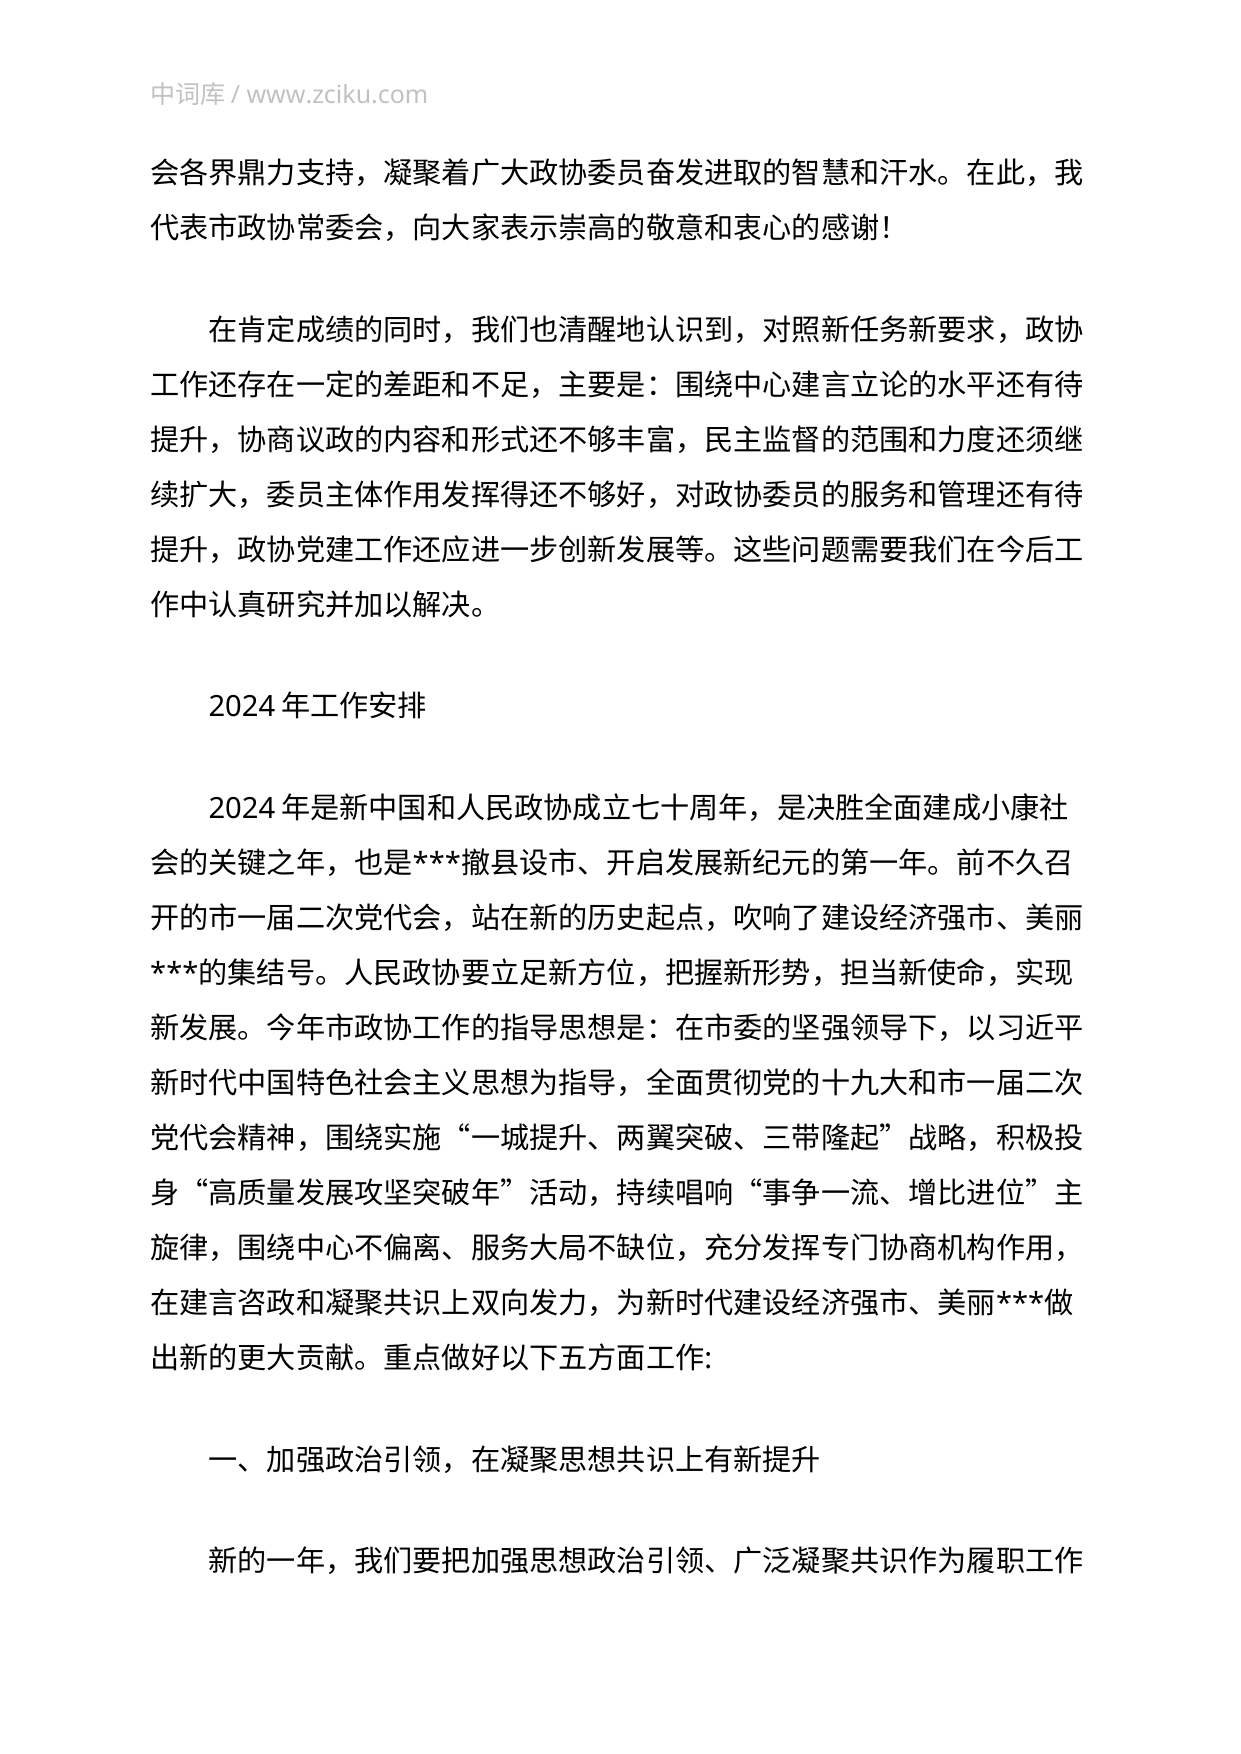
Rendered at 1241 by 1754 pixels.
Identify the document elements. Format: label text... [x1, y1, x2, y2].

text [150, 150, 1090, 247]
text 一、加强政治引领，在凝聚思想共识上有新提升 [150, 1436, 1090, 1478]
text 在肯定成绩的同时，我们也清醒地认识到，对照新任务新要求，政协工作还存在一定的差距和不足，主要是：围绕中心建言立论的水平还有待提升，协商议政的内容和形式还不够丰富，民主监督的范围和力度还须继续扩大，委员主体作用发挥得还不够好，对政协委员的服务和管理还有待提升，政协党建工作还应进一步创新发展等。这些问题需要我们在今后工作中认真研究并加以解决。 [150, 307, 1090, 623]
text 2024年是新中国和人民政协成立七十周年，是决胜全面建成小康社会的关键之年，也是***撤县设市、开启发展新纪元的第一年。前不久召开的市一届二次党代会，站在新的历史起点，吹响了建设经济强市、美丽***的集结号。人民政协要立足新方位，把握新形势，担当新使命，实现新发展。今年市政协工作的指导思想是：在市委的坚强领导下，以习近平新时代中国特色社会主义思想为指导，全面贯彻党的十九大和市一届二次党代会精神，围绕实施“一城提升、两翼突破、三带隆起”战略，积极投身“高质量发展攻坚突破年”活动，持续唱响“事争一流、增比进位”主旋律，围绕中心不偏离、服务大局不缺位，充分发挥专门协商机构作用，在建言咨政和凝聚共识上双向发力，为新时代建设经济强市、美丽***做出新的更大贡献。重点做好以下五方面工作: [150, 785, 1090, 1377]
text 2024年工作安排 [150, 683, 1090, 725]
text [150, 1538, 1090, 1580]
